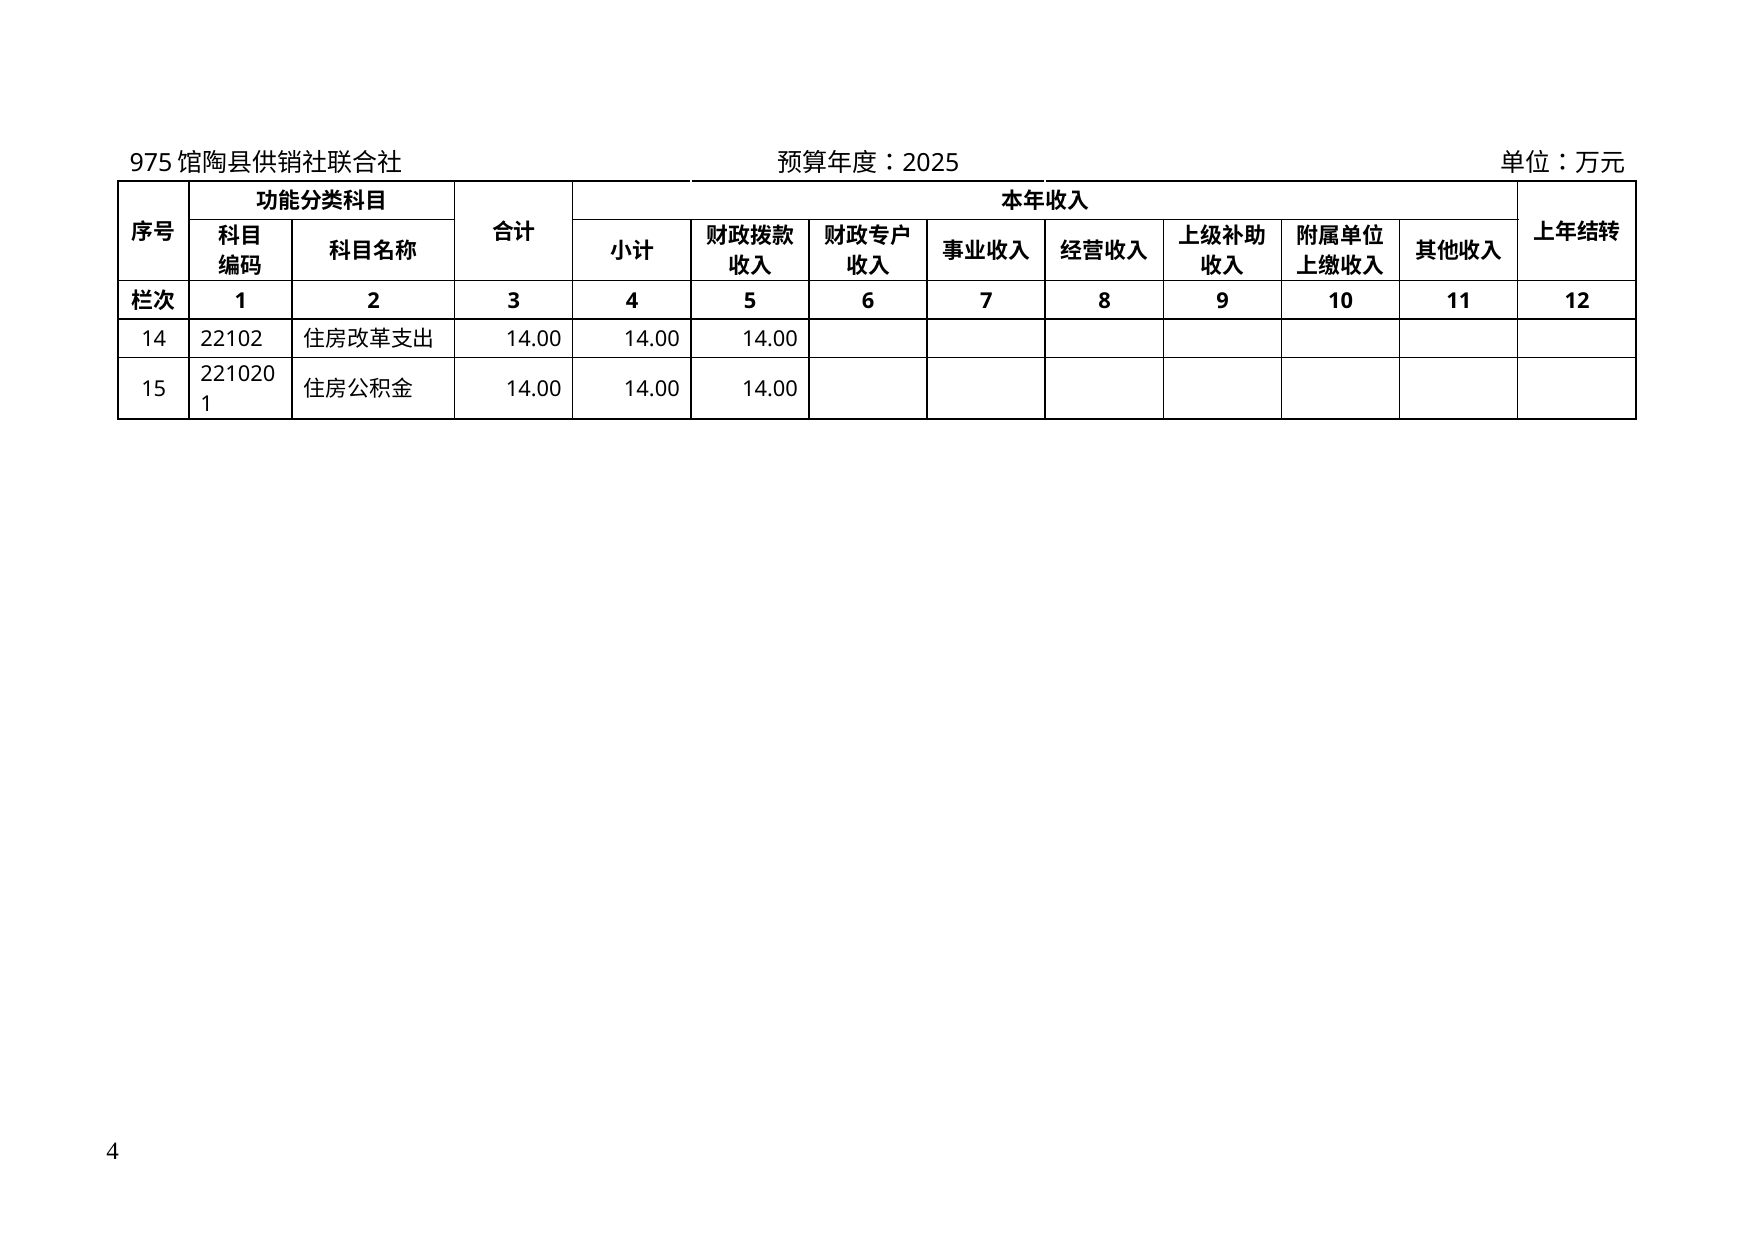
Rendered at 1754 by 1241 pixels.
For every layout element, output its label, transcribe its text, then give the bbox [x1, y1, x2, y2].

table_cell 11 [1400, 281, 1517, 318]
table_cell 2 [293, 281, 454, 318]
table_cell 14.00 [573, 358, 690, 418]
table_cell 14.00 [692, 320, 808, 357]
table_header 975馆陶县供销社联合社 [119, 143, 690, 180]
table_cell 科目 编码 [190, 220, 291, 280]
table_cell 8 [1046, 281, 1163, 318]
table_cell 合计 [455, 182, 572, 280]
table_cell [1282, 358, 1399, 418]
table_cell 22102 [190, 320, 291, 357]
table_cell 6 [810, 281, 926, 318]
table_cell [928, 320, 1044, 357]
table_cell 财政拨款 收入 [692, 220, 808, 280]
table_cell 14.00 [455, 358, 572, 418]
table_cell 2210201 [190, 358, 291, 418]
table_header 单位：万元 [1046, 143, 1635, 180]
table_cell [1518, 320, 1635, 357]
table_cell [1400, 320, 1517, 357]
table_cell 财政专户 收入 [810, 220, 926, 280]
table_cell 15 [119, 358, 188, 418]
table_cell 住房改革支出 [293, 320, 454, 357]
table_cell 14.00 [692, 358, 808, 418]
table_cell 4 [573, 281, 690, 318]
table_cell 经营收入 [1046, 220, 1163, 280]
table_cell 本年收入 [573, 182, 1517, 219]
table_cell 事业收入 [928, 220, 1044, 280]
table_cell 科目名称 [293, 220, 454, 280]
table_cell 10 [1282, 281, 1399, 318]
table_cell [810, 320, 926, 357]
table_cell [810, 358, 926, 418]
table_cell 5 [692, 281, 808, 318]
table_cell 1 [190, 281, 291, 318]
table_cell 其他收入 [1400, 220, 1517, 280]
table_cell [1518, 358, 1635, 418]
table_cell 7 [928, 281, 1044, 318]
table_cell 上级补助收入 [1164, 220, 1281, 280]
table_header 预算年度：2025 [692, 143, 1044, 180]
table_cell 9 [1164, 281, 1281, 318]
table_cell 栏次 [119, 281, 188, 318]
table_cell [1282, 320, 1399, 357]
table_cell 上年结转 [1518, 182, 1635, 280]
table_cell [1400, 358, 1517, 418]
table_cell 3 [455, 281, 572, 318]
table_cell 功能分类科目 [190, 182, 454, 219]
table_cell [1046, 320, 1163, 357]
table_cell 14 [119, 320, 188, 357]
table_cell 序号 [119, 182, 188, 280]
table_cell 14.00 [455, 320, 572, 357]
table_cell 小计 [573, 220, 690, 280]
table_cell [1164, 358, 1281, 418]
table_cell 12 [1518, 281, 1635, 318]
table_cell [1164, 320, 1281, 357]
table_cell 住房公积金 [293, 358, 454, 418]
table_cell 附属单位上缴收入 [1282, 220, 1399, 280]
table_cell 14.00 [573, 320, 690, 357]
table_cell [928, 358, 1044, 418]
table_cell [1046, 358, 1163, 418]
